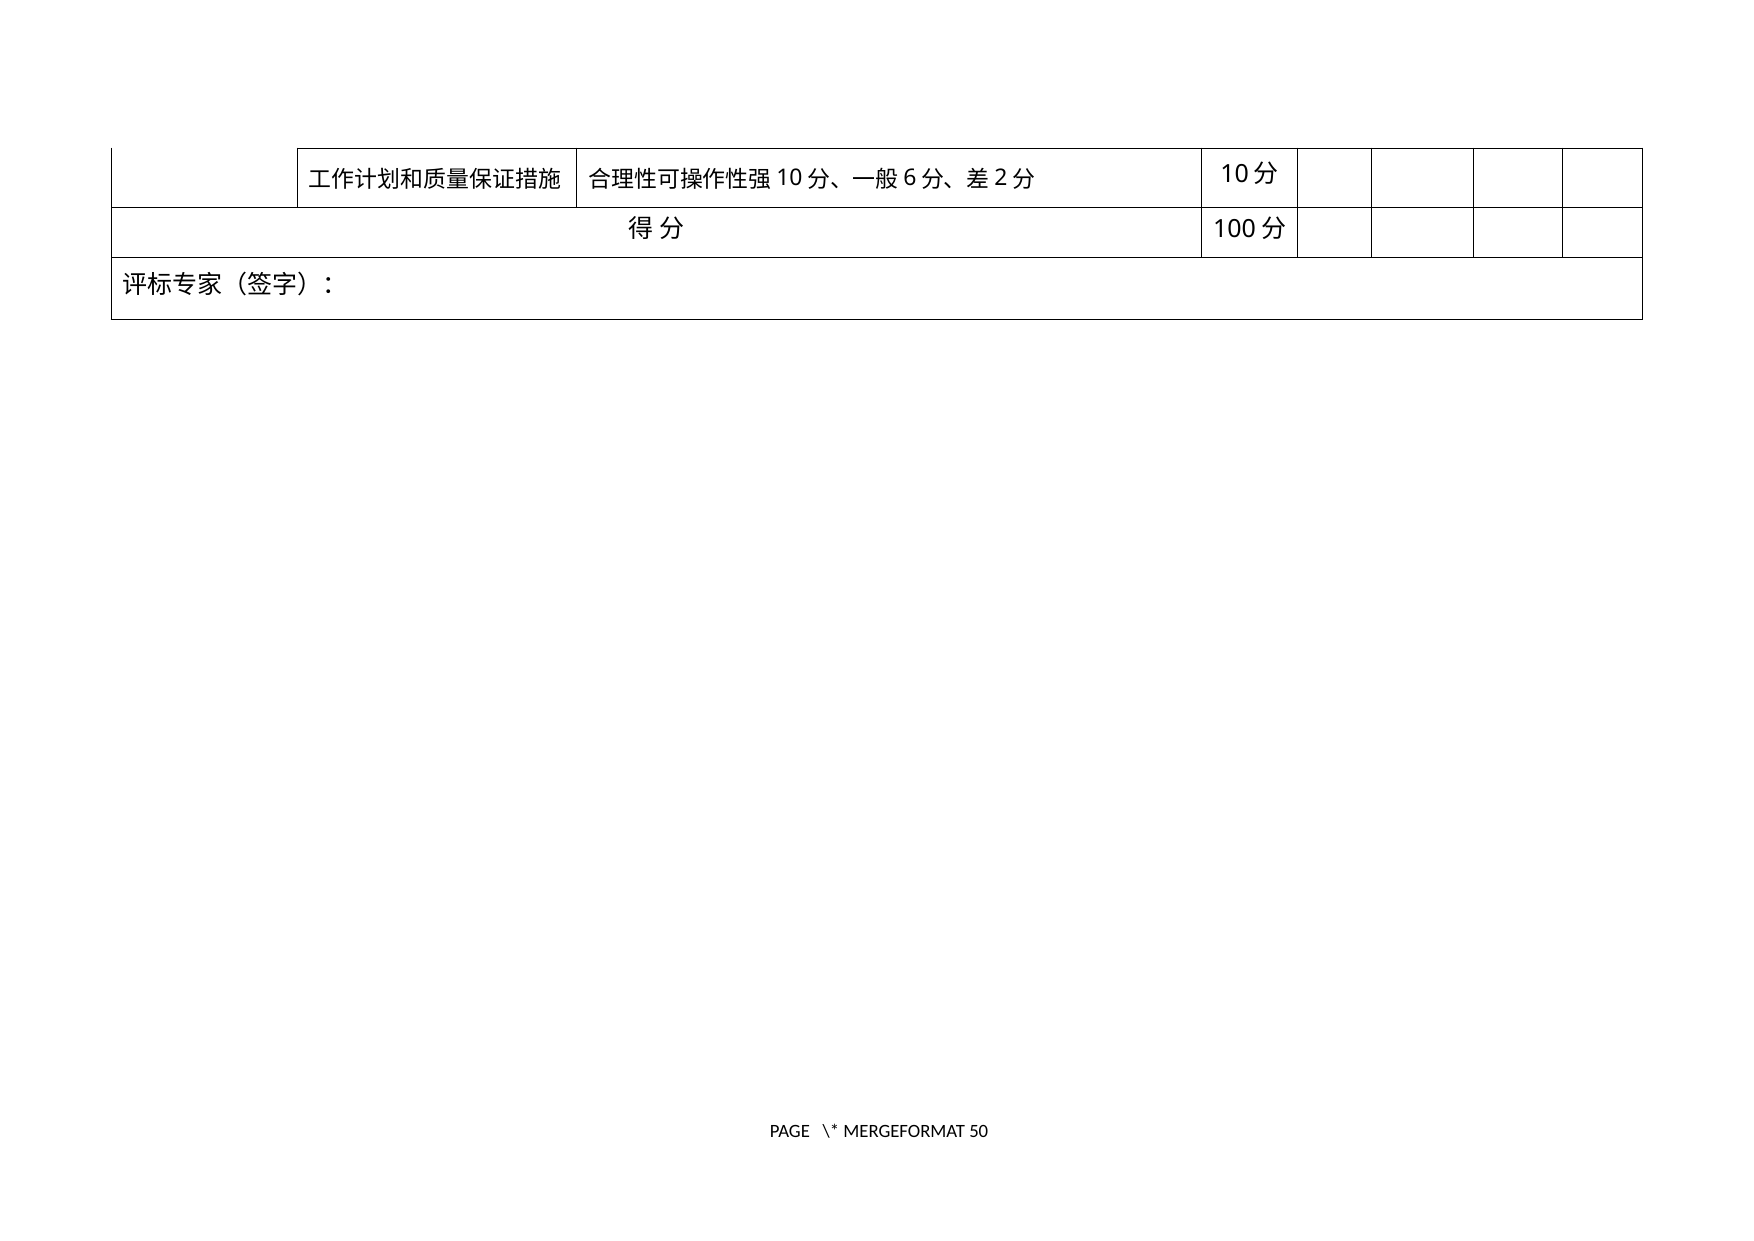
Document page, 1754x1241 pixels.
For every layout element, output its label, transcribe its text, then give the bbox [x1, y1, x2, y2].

table_cell [1563, 208, 1642, 257]
table_cell [1372, 149, 1473, 207]
table_cell 合理性可操作性强10分、一般6分、差2分 [577, 149, 1201, 207]
table_cell [1372, 208, 1473, 257]
table_cell [1298, 149, 1371, 207]
table_cell [1474, 149, 1562, 207]
table_cell 工作计划和质量保证措施 [298, 149, 576, 207]
table_cell [1474, 208, 1562, 257]
table_cell 10分 [1202, 149, 1297, 207]
table_cell 100分 [1202, 208, 1297, 257]
table_cell [1298, 208, 1371, 257]
table_cell 评标专家（签字）： [112, 258, 1642, 319]
table_cell 得 分 [112, 208, 1201, 257]
table_cell [1563, 149, 1642, 207]
